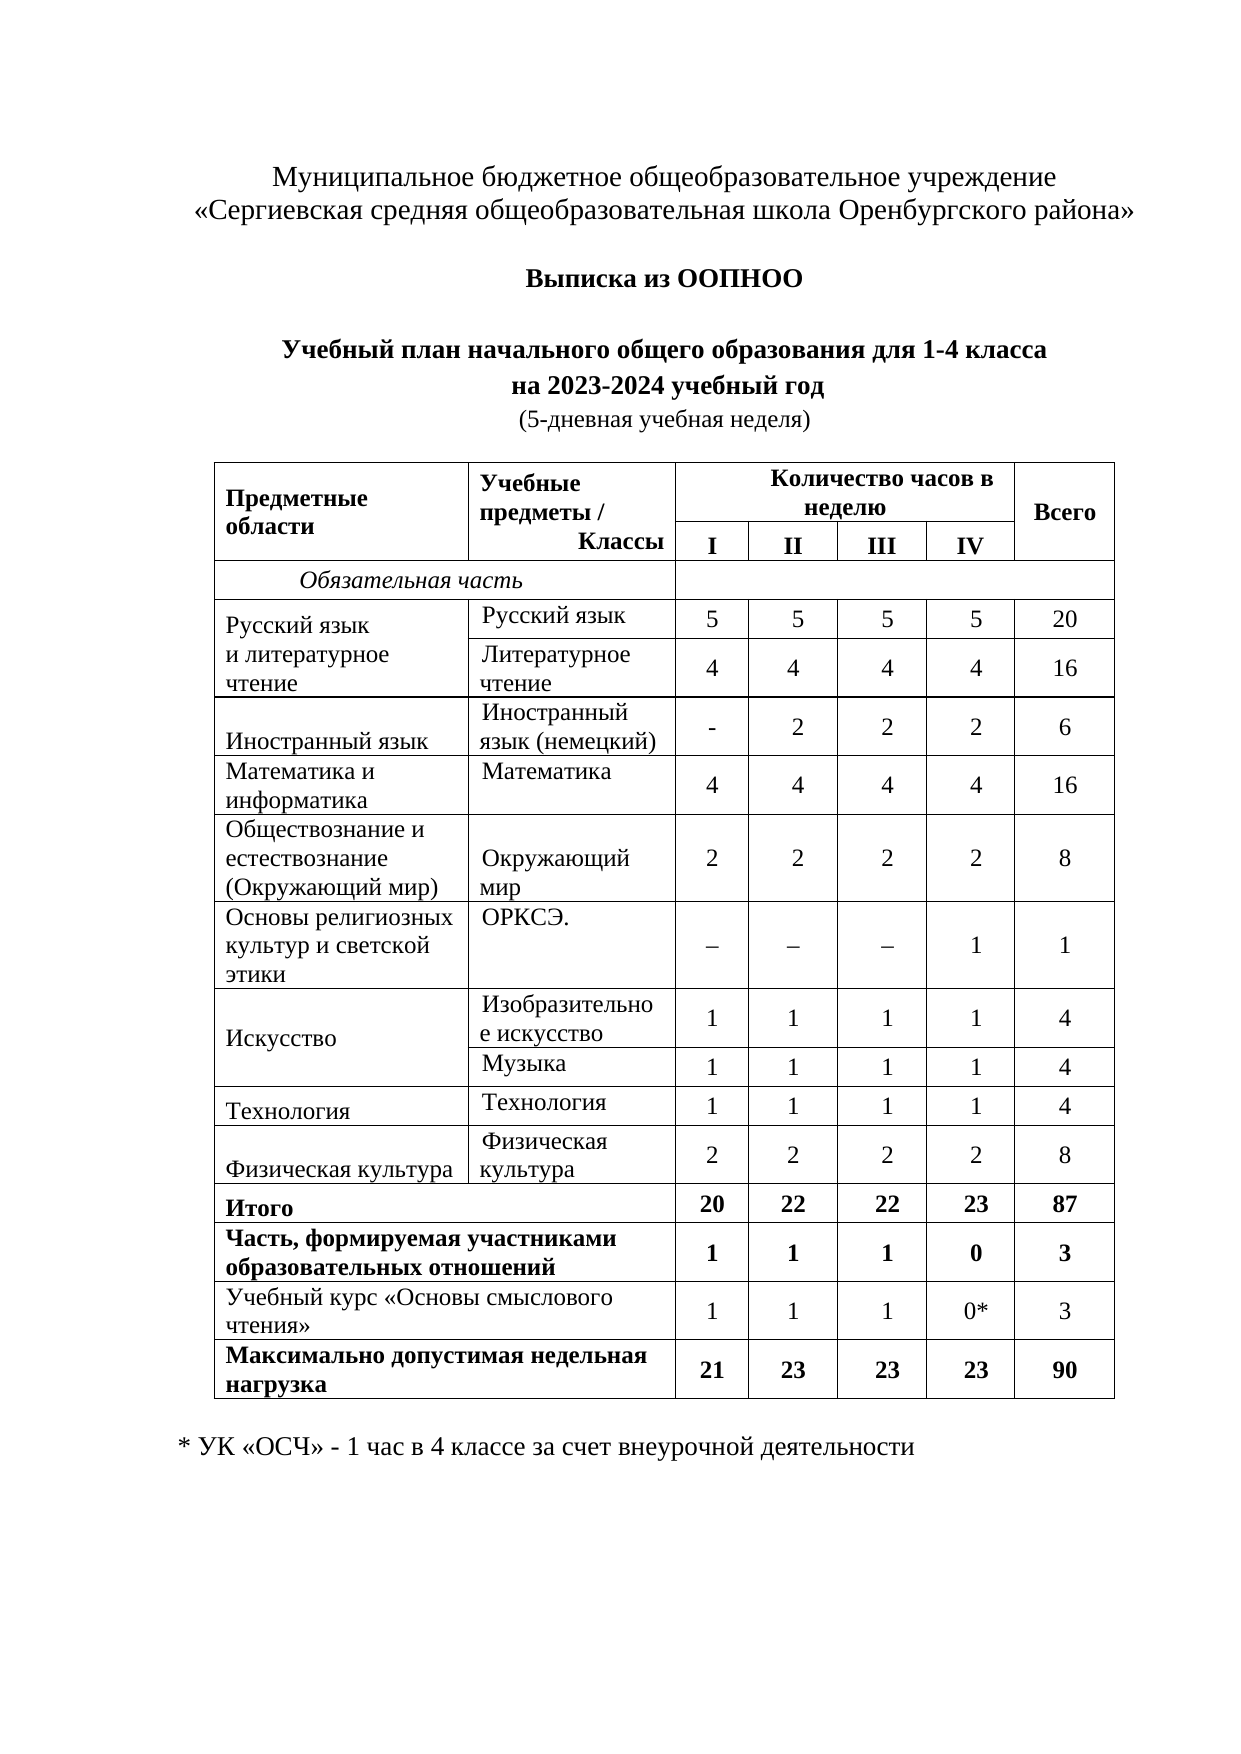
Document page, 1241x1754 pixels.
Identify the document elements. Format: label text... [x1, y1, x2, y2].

table_cell Литературное чтение [469, 639, 675, 696]
table_cell Физическая культура [215, 1126, 468, 1183]
text * УК «ОСЧ» - 1 час в 4 классе за счет внеурочной деятельности [177, 1430, 1151, 1461]
table_cell 21 [676, 1340, 748, 1398]
table_cell 0* [927, 1282, 1014, 1339]
table_cell 23 [838, 1340, 926, 1398]
table_cell Технология [469, 1087, 675, 1125]
table_cell 8 [1015, 815, 1114, 901]
table_cell 1 [749, 1048, 837, 1086]
table_cell 1 [749, 1282, 837, 1339]
table_cell 1 [676, 1087, 748, 1125]
table_cell 1 [838, 1223, 926, 1281]
table_cell 1 [927, 1087, 1014, 1125]
table_cell 2 [676, 1126, 748, 1183]
table_cell 1 [676, 989, 748, 1047]
table_cell 23 [927, 1340, 1014, 1398]
table_cell 2 [838, 815, 926, 901]
table_cell 5 [927, 600, 1014, 638]
table_cell 1 [927, 989, 1014, 1047]
table_cell 6 [1015, 698, 1114, 755]
table_cell 4 [927, 639, 1014, 696]
table_cell 90 [1015, 1340, 1114, 1398]
table_cell 4 [1015, 989, 1114, 1047]
table_cell 3 [1015, 1282, 1114, 1339]
table_cell - [676, 698, 748, 755]
table_cell 2 [749, 698, 837, 755]
table_cell [676, 561, 1114, 599]
table_cell 1 [676, 1282, 748, 1339]
table_cell 23 [927, 1184, 1014, 1222]
table_cell 1 [927, 902, 1014, 988]
table_cell 16 [1015, 639, 1114, 696]
table_cell Искусство [215, 989, 468, 1086]
table_cell 1 [838, 1087, 926, 1125]
table_cell I [676, 522, 748, 560]
table_cell 4 [927, 756, 1014, 813]
text Учебный план начального общего образования для 1-4 класса [177, 333, 1152, 364]
table_cell Русский язык [469, 600, 675, 638]
table_cell 16 [1015, 756, 1114, 813]
table_cell 2 [838, 1126, 926, 1183]
table_header Предметные области [215, 463, 468, 560]
table_cell 0 [927, 1223, 1014, 1281]
table_cell III [838, 522, 926, 560]
table_cell 4 [1015, 1048, 1114, 1086]
table_cell 4 [838, 756, 926, 813]
table_cell 4 [749, 756, 837, 813]
table_cell Русский язык и литературное чтение [215, 600, 468, 696]
table_cell 5 [838, 600, 926, 638]
table_cell 1 [749, 1087, 837, 1125]
table_cell Иностранный язык (немецкий) [469, 698, 675, 755]
table_cell 4 [1015, 1087, 1114, 1125]
table_header Учебные предметы / Классы [469, 463, 675, 560]
table_cell 1 [749, 989, 837, 1047]
table_cell 1 [676, 1048, 748, 1086]
table_header Всего [1015, 463, 1114, 560]
table_cell 1 [927, 1048, 1014, 1086]
table_cell 23 [749, 1340, 837, 1398]
table_cell 8 [1015, 1126, 1114, 1183]
table_cell Итого [215, 1184, 675, 1222]
table_cell 4 [838, 639, 926, 696]
table_cell – [749, 902, 837, 988]
table_cell Математика [469, 756, 675, 813]
table_cell Изобразительное искусство [469, 989, 675, 1047]
text (5-дневная учебная неделя) [177, 404, 1152, 433]
table_cell Математика и информатика [215, 756, 468, 813]
table_cell – [838, 902, 926, 988]
table_cell Окружающий мир [469, 815, 675, 901]
table_cell Максимально допустимая недельная нагрузка [215, 1340, 675, 1398]
table_cell Физическая культура [469, 1126, 675, 1183]
table_cell Часть, формируемая участниками образовательных отношений [215, 1223, 675, 1281]
table_cell 1 [838, 1048, 926, 1086]
table_cell 22 [838, 1184, 926, 1222]
table_cell 2 [676, 815, 748, 901]
table_cell – [676, 902, 748, 988]
table_cell Технология [215, 1087, 468, 1125]
table_cell 2 [838, 698, 926, 755]
table_cell 20 [1015, 600, 1114, 638]
table_cell 20 [676, 1184, 748, 1222]
table_cell 87 [1015, 1184, 1114, 1222]
table_cell IV [927, 522, 1014, 560]
table_cell 2 [927, 1126, 1014, 1183]
table_cell ОРКСЭ. [469, 902, 675, 988]
table_cell 22 [749, 1184, 837, 1222]
table_cell Музыка [469, 1048, 675, 1086]
table_cell 4 [749, 639, 837, 696]
table_cell 1 [749, 1223, 837, 1281]
table_cell 1 [838, 989, 926, 1047]
table_cell Иностранный язык [215, 698, 468, 755]
table_cell Обществознание и естествознание (Окружающий мир) [215, 815, 468, 901]
table_header Количество часов в неделю [676, 463, 1014, 521]
text Муниципальное бюджетное общеобразовательное учреждение [177, 159, 1152, 192]
table_cell 1 [1015, 902, 1114, 988]
table_cell 2 [927, 698, 1014, 755]
table_cell 1 [676, 1223, 748, 1281]
table_cell 3 [1015, 1223, 1114, 1281]
table_cell II [749, 522, 837, 560]
table_cell 5 [749, 600, 837, 638]
text Выписка из ООПНОО [177, 262, 1152, 293]
table_cell 1 [838, 1282, 926, 1339]
table_cell 4 [676, 639, 748, 696]
text на 2023-2024 учебный год [177, 369, 1152, 400]
table_cell 2 [749, 815, 837, 901]
table_cell 4 [676, 756, 748, 813]
table_cell 2 [749, 1126, 837, 1183]
table_cell Обязательная часть [215, 561, 675, 599]
text «Сергиевская средняя общеобразовательная школа Оренбургского района» [177, 192, 1152, 226]
table_cell Учебный курс «Основы смыслового чтения» [215, 1282, 675, 1339]
table_cell 5 [676, 600, 748, 638]
table_cell Основы религиозных культур и светской этики [215, 902, 468, 988]
table_cell 2 [927, 815, 1014, 901]
